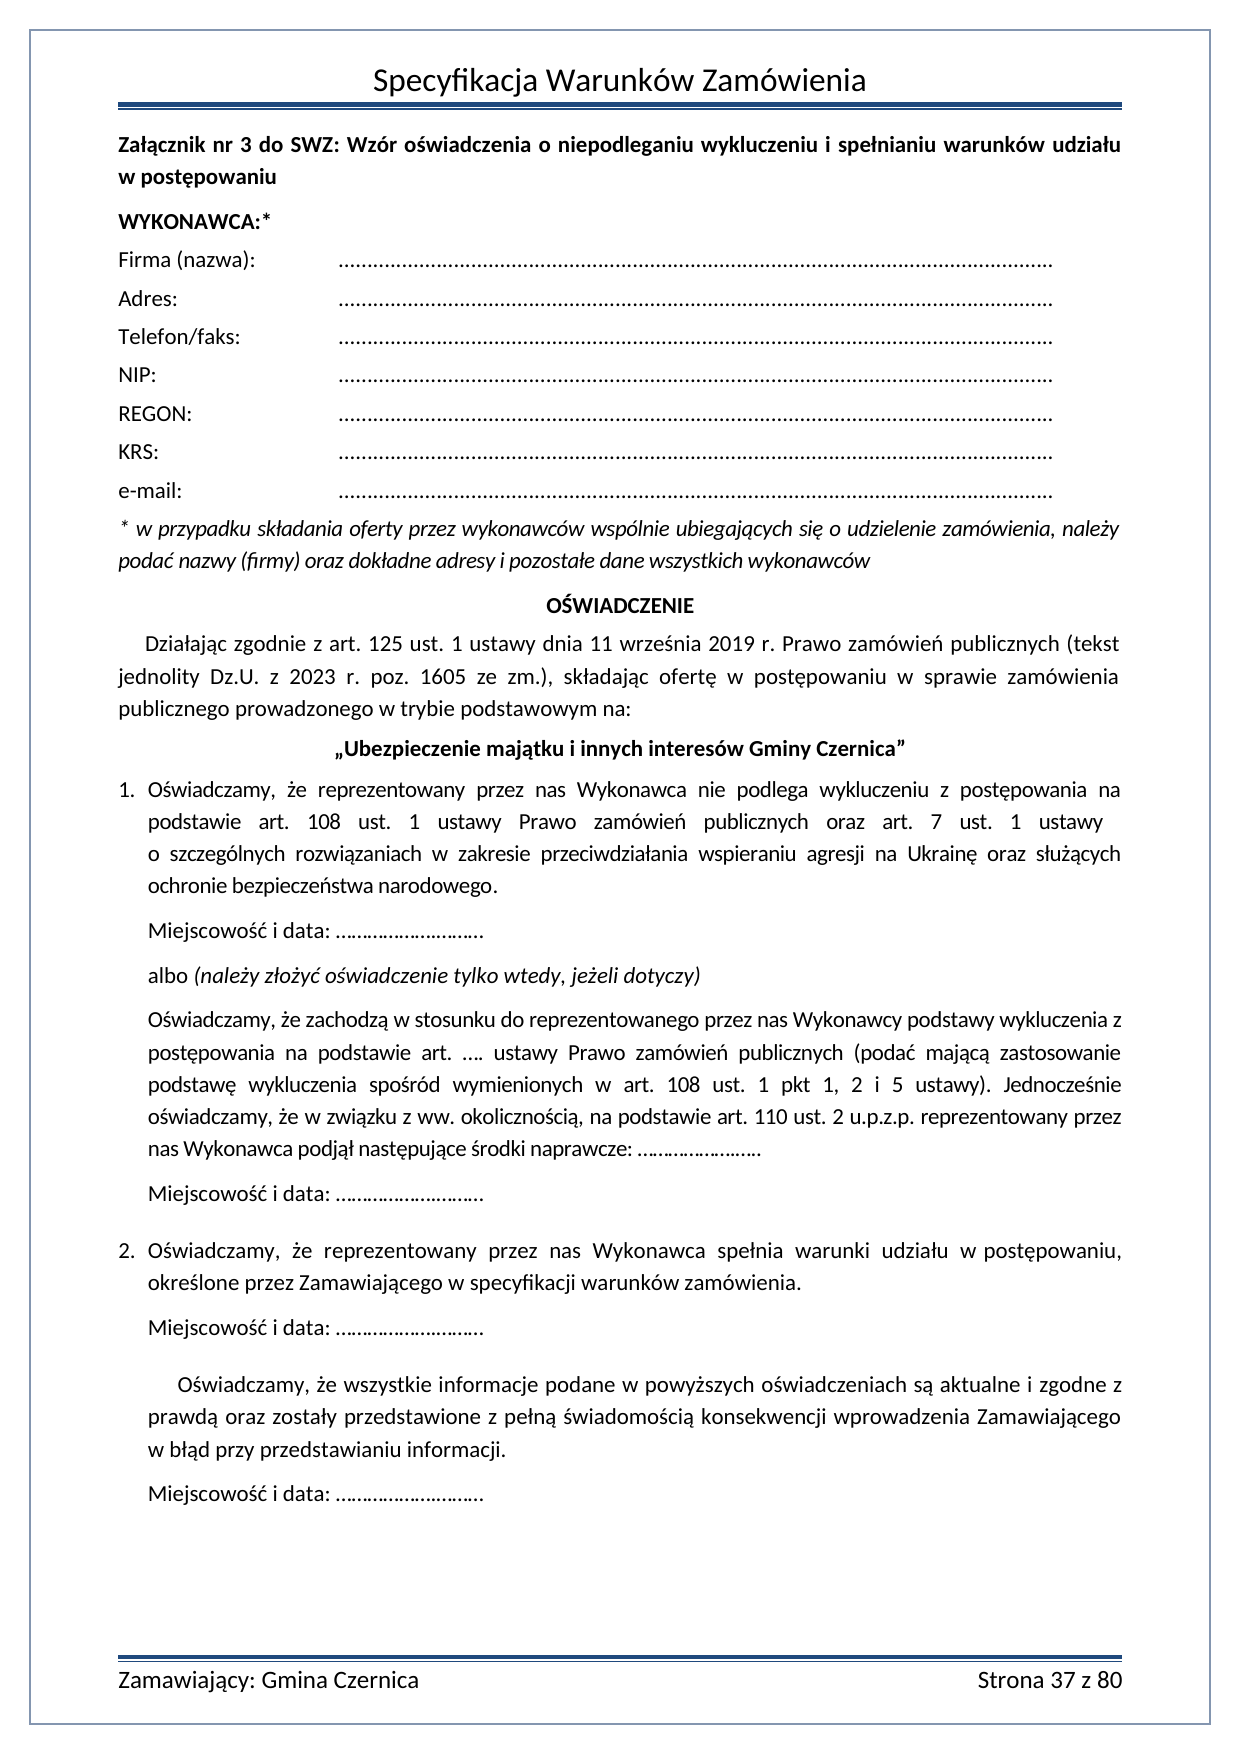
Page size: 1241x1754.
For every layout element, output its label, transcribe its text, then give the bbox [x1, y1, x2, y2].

text Działając zgodnie z art. 125 ust. 1 ustawy dnia 11 września 2019 r. Prawo zamówień publicznych (tekst jednolity Dz.U. z 2023 r. poz. 1605 ze zm.), składając ofertę w postępowaniu w sprawie zamówienia publicznego prowadzonego w trybie podstawowym na: [118, 629, 1122, 722]
text e-mail: ............................................................................................................................ [118, 476, 1122, 504]
text Telefon/faks: ............................................................................................................................ [118, 322, 1122, 350]
text Miejscowość i data: ……………….……… [148, 1179, 1122, 1207]
text Miejscowość i data: ……………….……… [148, 1479, 1122, 1507]
text Załącznik nr 3 do SWZ: Wzór oświadczenia o niepodleganiu wykluczeniu i spełnianiu warunków udziału w postępowaniu [118, 130, 1122, 190]
text WYKONAWCA:* [118, 207, 1122, 235]
text Oświadczamy, że wszystkie informacje podane w powyższych oświadczeniach są aktualne i zgodne z prawdą oraz zostały przedstawione z pełną świadomością konsekwencji wprowadzenia Zamawiającego w błąd przy przedstawianiu informacji. [148, 1370, 1122, 1463]
list Oświadczamy, że reprezentowany przez nas Wykonawca spełnia warunki udziału w postępowaniu, określone przez Zamawiającego w specyfikacji warunków zamówienia. [118, 1236, 1122, 1296]
text Miejscowość i data: ……………….……… [148, 1313, 1122, 1341]
text Adres: ............................................................................................................................ [118, 284, 1122, 312]
text Miejscowość i data: ……………….……… [148, 916, 1122, 944]
text albo (należy złożyć oświadczenie tylko wtedy, jeżeli dotyczy) [148, 961, 1122, 989]
list Oświadczamy, że reprezentowany przez nas Wykonawca nie podlega wykluczeniu z postępowania na podstawie art. 108 ust. 1 ustawy Prawo zamówień publicznych oraz art. 7 ust. 1 ustawy o szczególnych rozwiązaniach w zakresie przeciwdziałania wspieraniu agresji na Ukrainę oraz służących ochronie bezpieczeństwa narodowego. [118, 775, 1122, 899]
text Oświadczamy, że zachodzą w stosunku do reprezentowanego przez nas Wykonawcy podstawy wykluczenia z postępowania na podstawie art. …. ustawy Prawo zamówień publicznych (podać mającą zastosowanie podstawę wykluczenia spośród wymienionych w art. 108 ust. 1 pkt 1, 2 i 5 ustawy). Jednocześnie oświadczamy, że w związku z ww. okolicznością, na podstawie art. 110 ust. 2 u.p.z.p. reprezentowany przez nas Wykonawca podjął następujące środki naprawcze: ……………….….. [148, 1006, 1122, 1162]
text NIP: ............................................................................................................................ [118, 361, 1122, 388]
text OŚWIADCZENIE [118, 591, 1122, 619]
text Firma (nazwa): ............................................................................................................................ [118, 245, 1122, 273]
text „Ubezpieczenie majątku i innych interesów Gminy Czernica” [118, 734, 1122, 762]
text * w przypadku składania oferty przez wykonawców wspólnie ubiegających się o udzielenie zamówienia, należy podać nazwy (firmy) oraz dokładne adresy i pozostałe dane wszystkich wykonawców [118, 514, 1122, 574]
text REGON: ............................................................................................................................ [118, 399, 1122, 427]
text KRS: ............................................................................................................................ [118, 437, 1122, 465]
